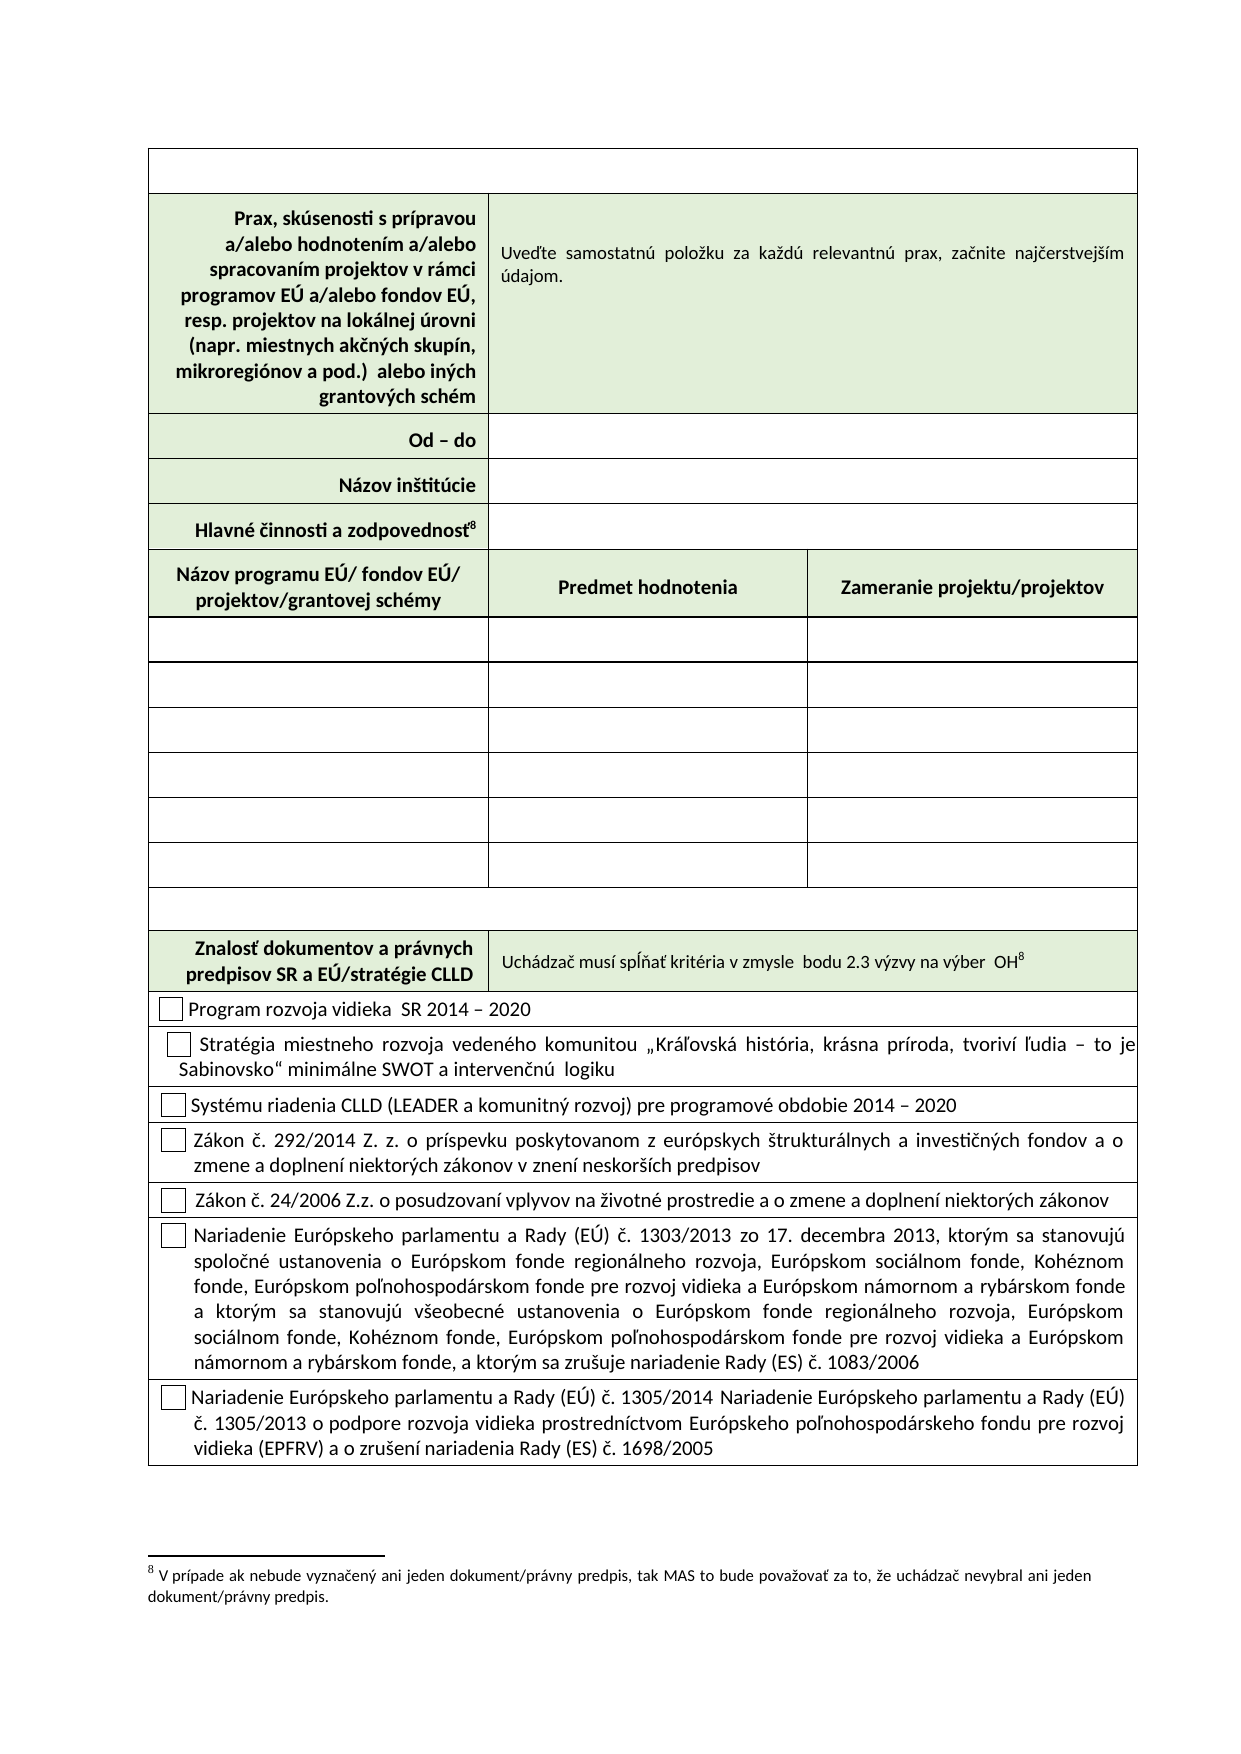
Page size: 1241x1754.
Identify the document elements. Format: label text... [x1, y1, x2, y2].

table_cell Predmet hodnotenia [489, 550, 807, 616]
table_cell Zákon č. 24/2006 Z.z. o posudzovaní vplyvov na životné prostredie a o zmene a doplnení niektorých zákonov [149, 1183, 1137, 1217]
table_cell [489, 663, 807, 707]
table_cell Nariadenie Európskeho parlamentu a Rady (EÚ) č. 1303/2013 zo 17. decembra 2013, ktorým sa stanovujú spoločné ustanovenia o Európskom fonde regionálneho rozvoja, Európskom sociálnom fonde, Kohéznom fonde, Európskom poľnohospodárskom fonde pre rozvoj vidieka a Európskom námornom a rybárskom fonde a ktorým sa stanovujú všeobecné ustanovenia o Európskom fonde regionálneho rozvoja, Európskom sociálnom fonde, Kohéznom fonde, Európskom poľnohospodárskom fonde pre rozvoj vidieka a Európskom námornom a rybárskom fonde, a ktorým sa zrušuje nariadenie Rady (ES) č. 1083/2006 [149, 1218, 1137, 1379]
table_cell [149, 753, 488, 797]
table_cell [489, 708, 807, 752]
table_cell [149, 618, 488, 661]
table_cell [149, 663, 488, 707]
table_cell [808, 708, 1137, 752]
table_cell Prax, skúsenosti s prípravou a/alebo hodnotením a/alebo spracovaním projektov v rámci programov EÚ a/alebo fondov EÚ, resp. projektov na lokálnej úrovni (napr. miestnych akčných skupín, mikroregiónov a pod.) alebo iných grantových schém [149, 194, 488, 413]
table_cell [808, 753, 1137, 797]
table_cell [489, 798, 807, 842]
table_cell Zameranie projektu/projektov [808, 550, 1137, 616]
table_cell [489, 459, 1137, 503]
table_cell Systému riadenia CLLD (LEADER a komunitný rozvoj) pre programové obdobie 2014 – 2020 [149, 1087, 1137, 1122]
table_cell Názov inštitúcie [149, 459, 488, 503]
table_cell [808, 843, 1137, 887]
table_cell [149, 149, 1137, 193]
table_cell [489, 843, 807, 887]
table_cell Stratégia miestneho rozvoja vedeného komunitou „Kráľovská história, krásna príroda, tvoriví ľudia – to je Sabinovsko“ minimálne SWOT a intervenčnú logiku [149, 1027, 1137, 1086]
table_cell [808, 663, 1137, 707]
table_cell [149, 843, 488, 887]
table_cell Hlavné činnosti a zodpovednosť8 [149, 504, 488, 548]
table_cell [489, 504, 1137, 548]
table_cell [489, 753, 807, 797]
table_cell Nariadenie Európskeho parlamentu a Rady (EÚ) č. 1305/2014 Nariadenie Európskeho parlamentu a Rady (EÚ) č. 1305/2013 o podpore rozvoja vidieka prostredníctvom Európskeho poľnohospodárskeho fondu pre rozvoj vidieka (EPFRV) a o zrušení nariadenia Rady (ES) č. 1698/2005 [149, 1380, 1137, 1465]
table_cell [489, 618, 807, 661]
table_cell [149, 888, 1137, 930]
table_cell [808, 618, 1137, 661]
table_cell Zákon č. 292/2014 Z. z. o príspevku poskytovanom z európskych štrukturálnych a investičných fondov a o zmene a doplnení niektorých zákonov v znení neskorších predpisov [149, 1123, 1137, 1182]
table_cell Od – do [149, 414, 488, 458]
table_cell [149, 708, 488, 752]
table_cell Názov programu EÚ/ fondov EÚ/ projektov/grantovej schémy [149, 550, 488, 616]
table_cell [808, 798, 1137, 842]
table_cell [149, 798, 488, 842]
table_cell Program rozvoja vidieka SR 2014 – 2020 [149, 992, 1137, 1026]
table_cell [489, 414, 1137, 458]
table_cell Uchádzač musí spĺňať kritéria v zmysle bodu 2.3 výzvy na výber OH [489, 931, 1137, 991]
table_cell Uveďte samostatnú položku za každú relevantnú prax, začnite najčerstvejším údajom. [489, 194, 1137, 413]
table_cell Znalosť dokumentov a právnych predpisov SR a EÚ/stratégie CLLD [149, 931, 488, 991]
